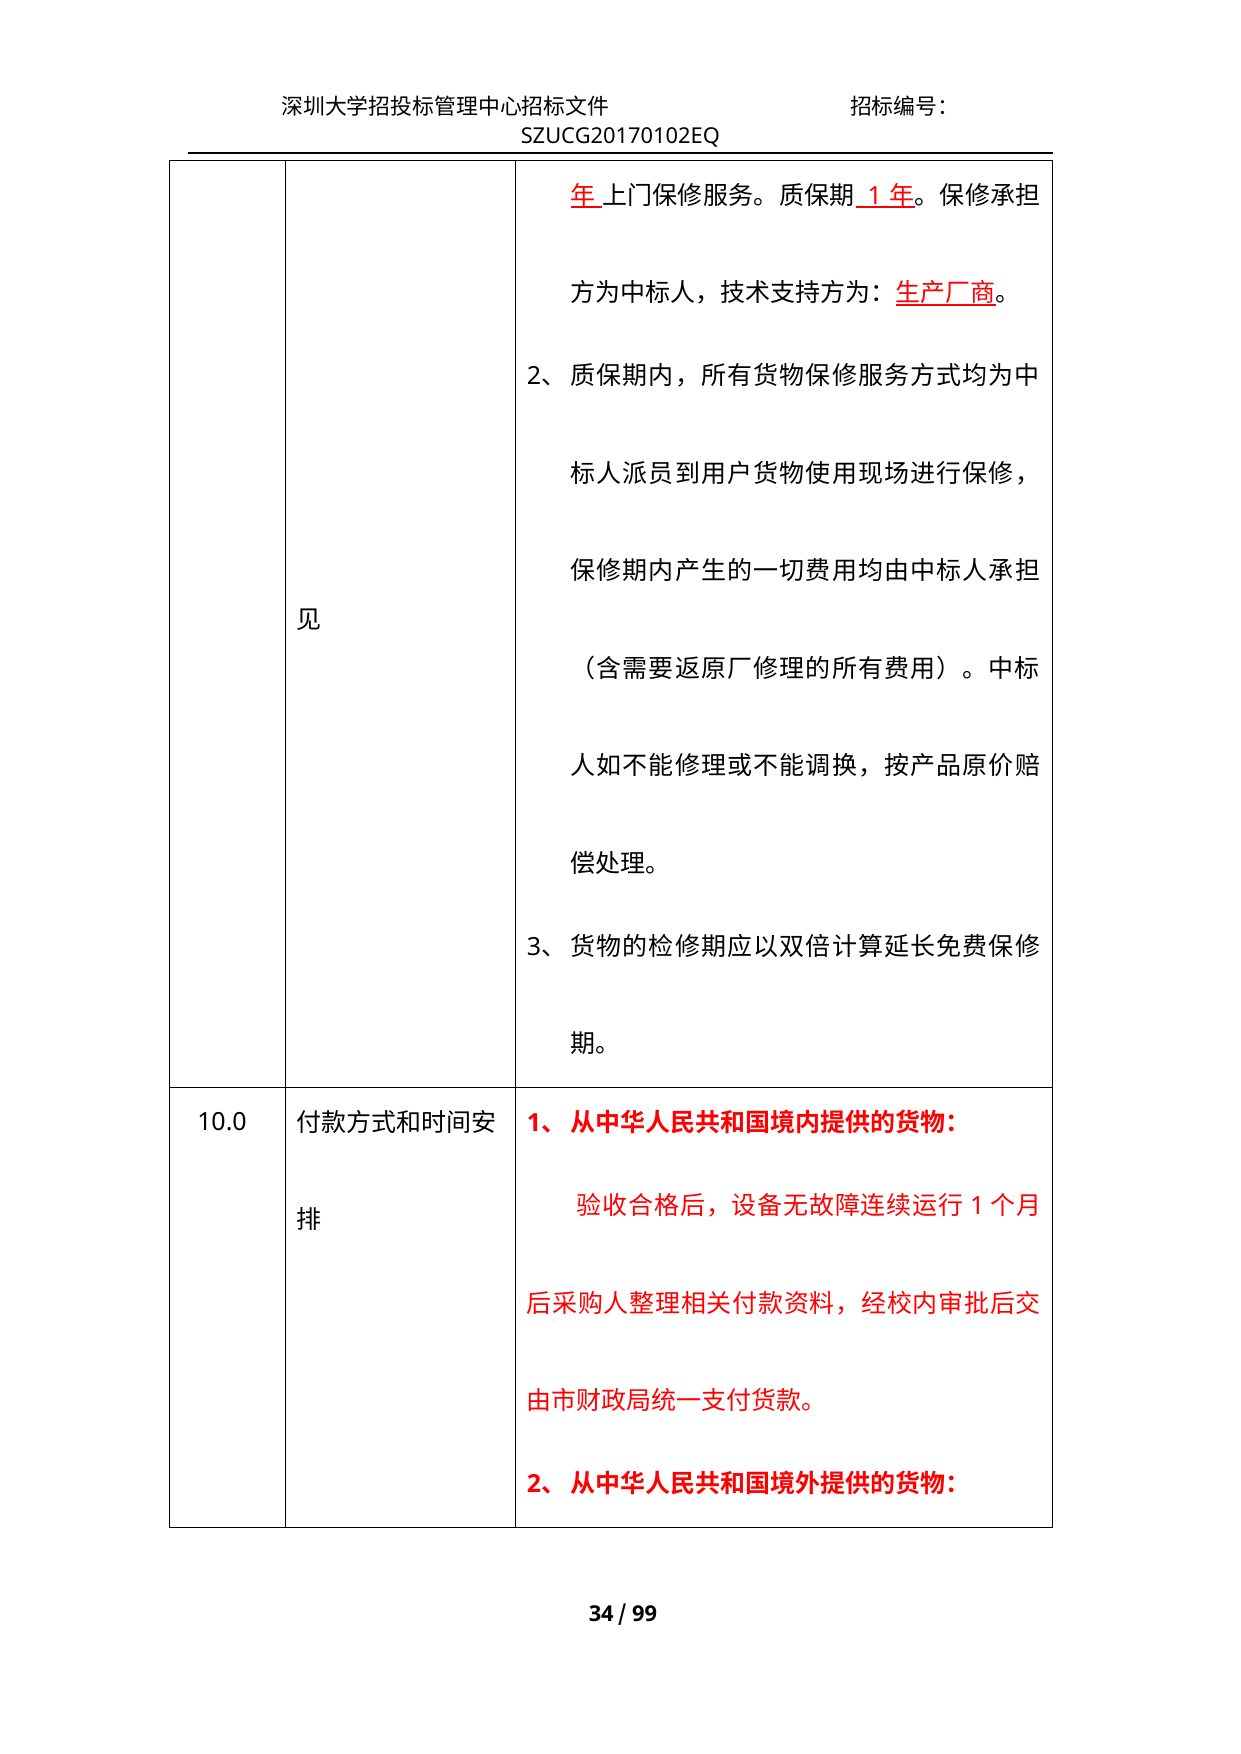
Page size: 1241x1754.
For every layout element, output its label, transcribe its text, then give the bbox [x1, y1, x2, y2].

table_cell [170, 1088, 285, 1527]
table_cell 付款方式和时间安排 [286, 1088, 515, 1527]
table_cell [516, 161, 1052, 1087]
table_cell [516, 1088, 1052, 1527]
table_cell 质量保证期期限及发生问题的处理意见 [286, 161, 515, 1087]
table_cell [170, 161, 285, 1087]
